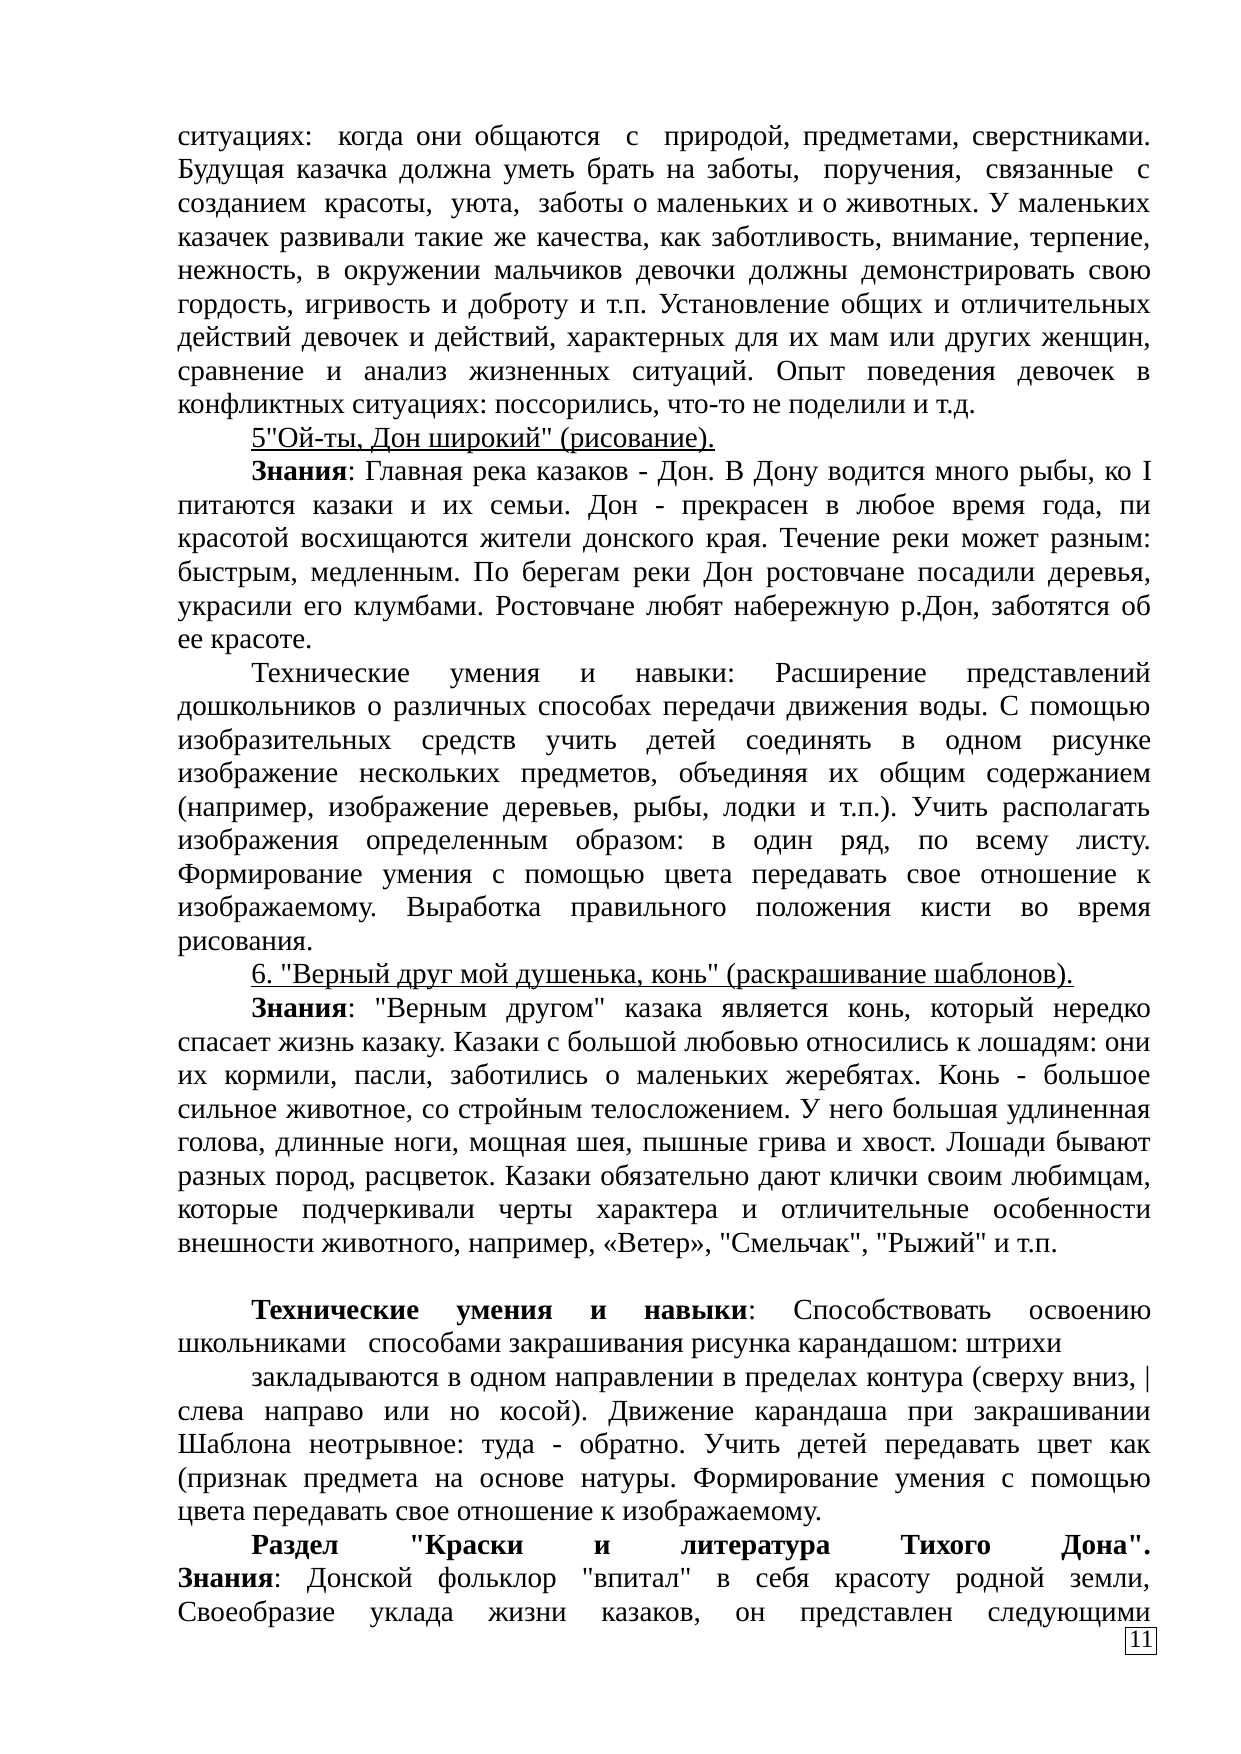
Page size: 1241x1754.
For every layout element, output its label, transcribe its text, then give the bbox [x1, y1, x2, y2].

text Технические умения и навыки: Способствовать освоению школьниками способами закрашивания рисунка карандашом: штрихи [177, 1292, 1152, 1359]
text закладываются в одном направлении в пределах контура (сверху вниз, |слева направо или но косой). Движение карандаша при закрашивании Шаблона неотрывное: туда - обратно. Учить детей передавать цвет как (признак предмета на основе натуры. Формирование умения с помощью цвета передавать свое отношение к изображаемому. [177, 1359, 1152, 1527]
text Знания: "Верным другом" казака является конь, который нередко спасает жизнь казаку. Казаки с большой любовью относились к лошадям: они их кормили, пасли, заботились о маленьких жеребятах. Конь - большое сильное животное, со стройным телосложением. У него большая удлиненная голова, длинные ноги, мощная шея, пышные грива и хвост. Лошади бывают разных пород, расцветок. Казаки обязательно дают клички своим любимцам, которые подчеркивали черты характера и отличительные особенности внешности животного, например, «Ветер», "Смельчак", "Рыжий" и т.п. [177, 990, 1152, 1258]
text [177, 118, 1152, 420]
text Технические умения и навыки: Расширение представлений дошкольников о различных способах передачи движения воды. С помощью изобразительных средств учить детей соединять в одном рисунке изображение нескольких предметов, объединяя их общим содержанием (например, изображение деревьев, рыбы, лодки и т.п.). Учить располагать изображения определенным образом: в один ряд, по всему листу. Формирование умения с помощью цвета передавать свое отношение к изображаемому. Выработка правильного положения кисти во время рисования. [177, 655, 1152, 957]
text 6. "Верный друг мой душенька, конь" (раскрашивание шаблонов). [177, 957, 1152, 990]
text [177, 1527, 1152, 1627]
text 5"Ой-ты, Дон широкий" (рисование). [177, 420, 1152, 453]
text Знания: Главная река казаков - Дон. В Дону водится много рыбы, ко I питаются казаки и их семьи. Дон - прекрасен в любое время года, пи красотой восхищаются жители донского края. Течение реки может разным: быстрым, медленным. По берегам реки Дон ростовчане посадили деревья, украсили его клумбами. Ростовчане любят набережную р.Дон, заботятся об ее красоте. [177, 453, 1152, 655]
